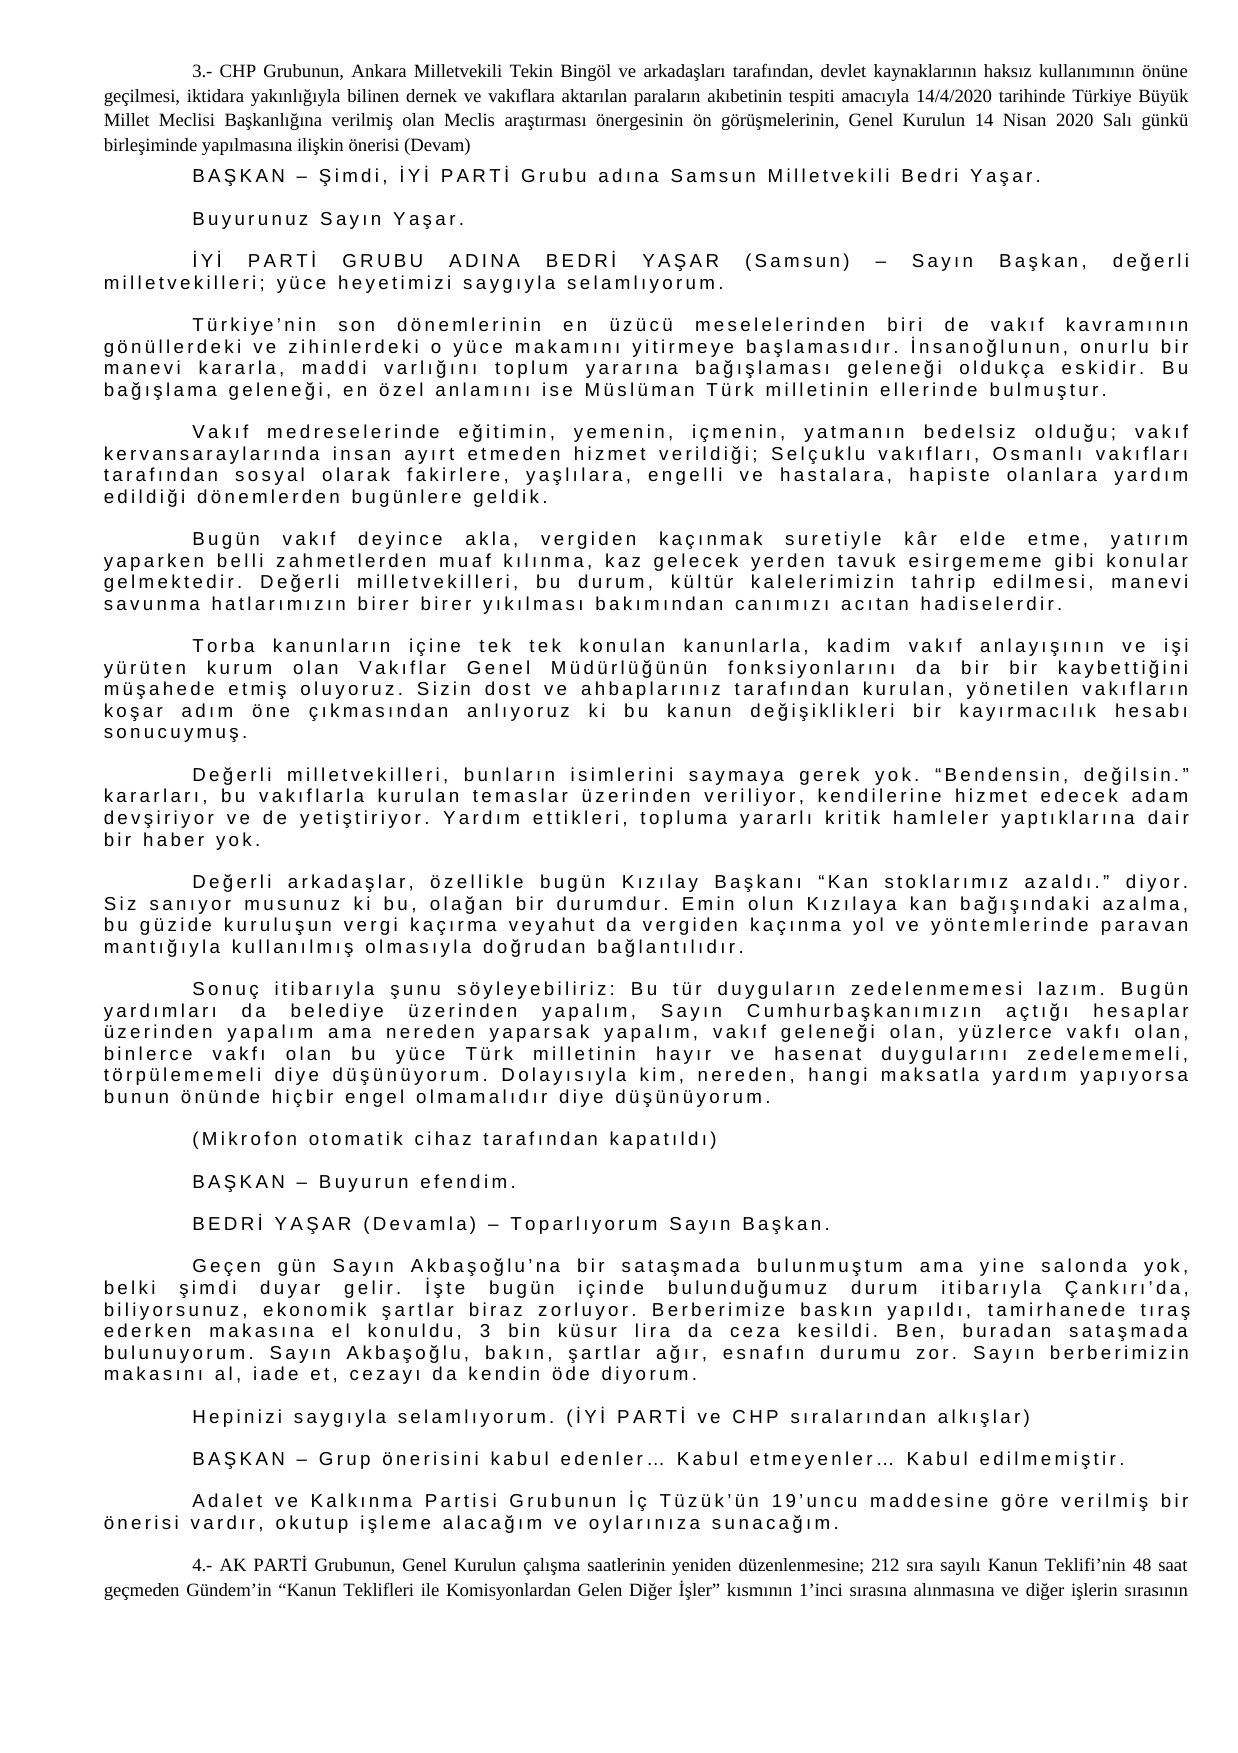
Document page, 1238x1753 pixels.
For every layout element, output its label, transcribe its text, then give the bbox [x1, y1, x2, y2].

text BEDRİ YAŞAR (Devamla) – Toparlıyorum Sayın Başkan. [103, 1213, 1190, 1234]
text Türkiye’nin son dönemlerinin en üzücü meselelerinden biri de vakıf kavramının gönüllerdeki ve zihinlerdeki o yüce makamını yitirmeye başlamasıdır. İnsanoğlunun, onurlu bir manevi kararla, maddi varlığını toplum yararına bağışlaması geleneği oldukça eskidir. Bu bağışlama geleneği, en özel anlamını ise Müslüman Türk milletinin ellerinde bulmuştur. [103, 314, 1190, 400]
text Geçen gün Sayın Akbaşoğlu’na bir sataşmada bulunmuştum ama yine salonda yok, belki şimdi duyar gelir. İşte bugün içinde bulunduğumuz durum itibarıyla Çankırı’da, biliyorsunuz, ekonomik şartlar biraz zorluyor. Berberimize baskın yapıldı, tamirhanede tıraş ederken makasına el konuldu, 3 bin küsur lira da ceza kesildi. Ben, buradan sataşmada bulunuyorum. Sayın Akbaşoğlu, bakın, şartlar ağır, esnafın durumu zor. Sayın berberimizin makasını al, iade et, cezayı da kendin öde diyorum. [103, 1255, 1190, 1385]
text Adalet ve Kalkınma Partisi Grubunun İç Tüzük’ün 19’uncu maddesine göre verilmiş bir önerisi vardır, okutup işleme alacağım ve oylarınıza sunacağım. [103, 1490, 1190, 1533]
text BAŞKAN – Grup önerisini kabul edenler… Kabul etmeyenler… Kabul edilmemiştir. [103, 1448, 1190, 1469]
text 3.- CHP Grubunun, Ankara Milletvekili Tekin Bingöl ve arkadaşları tarafından, devlet kaynaklarının haksız kullanımının önüne geçilmesi, iktidara yakınlığıyla bilinen dernek ve vakıflara aktarılan paraların akıbetinin tespiti amacıyla 14/4/2020 tarihinde Türkiye Büyük Millet Meclisi Başkanlığına verilmiş olan Meclis araştırması önergesinin ön görüşmelerinin, Genel Kurulun 14 Nisan 2020 Salı günkü birleşiminde yapılmasına ilişkin önerisi (Devam) [103, 60, 1190, 156]
text Torba kanunların içine tek tek konulan kanunlarla, kadim vakıf anlayışının ve işi yürüten kurum olan Vakıflar Genel Müdürlüğünün fonksiyonlarını da bir bir kaybettiğini müşahede etmiş oluyoruz. Sizin dost ve ahbaplarınız tarafından kurulan, yönetilen vakıfların koşar adım öne çıkmasından anlıyoruz ki bu kanun değişiklikleri bir kayırmacılık hesabı sonucuymuş. [103, 635, 1190, 743]
text Değerli milletvekilleri, bunların isimlerini saymaya gerek yok. “Bendensin, değilsin.” kararları, bu vakıflarla kurulan temaslar üzerinden veriliyor, kendilerine hizmet edecek adam devşiriyor ve de yetiştiriyor. Yardım ettikleri, topluma yararlı kritik hamleler yaptıklarına dair bir haber yok. [103, 764, 1190, 850]
text İYİ PARTİ GRUBU ADINA BEDRİ YAŞAR (Samsun) – Sayın Başkan, değerli milletvekilleri; yüce heyetimizi saygıyla selamlıyorum. [103, 250, 1190, 293]
text (Mikrofon otomatik cihaz tarafından kapatıldı) [103, 1128, 1190, 1150]
text Hepinizi saygıyla selamlıyorum. (İYİ PARTİ ve CHP sıralarından alkışlar) [103, 1406, 1190, 1427]
text BAŞKAN – Şimdi, İYİ PARTİ Grubu adına Samsun Milletvekili Bedri Yaşar. [103, 165, 1190, 187]
text Vakıf medreselerinde eğitimin, yemenin, içmenin, yatmanın bedelsiz olduğu; vakıf kervansaraylarında insan ayırt etmeden hizmet verildiği; Selçuklu vakıfları, Osmanlı vakıfları tarafından sosyal olarak fakirlere, yaşlılara, engelli ve hastalara, hapiste olanlara yardım edildiği dönemlerden bugünlere geldik. [103, 421, 1190, 507]
text Buyurunuz Sayın Yaşar. [103, 207, 1190, 229]
text Sonuç itibarıyla şunu söyleyebiliriz: Bu tür duyguların zedelenmemesi lazım. Bugün yardımları da belediye üzerinden yapalım, Sayın Cumhurbaşkanımızın açtığı hesaplar üzerinden yapalım ama nereden yaparsak yapalım, vakıf geleneği olan, yüzlerce vakfı olan, binlerce vakfı olan bu yüce Türk milletinin hayır ve hasenat duygularını zedelememeli, törpülememeli diye düşünüyorum. Dolayısıyla kim, nereden, hangi maksatla yardım yapıyorsa bunun önünde hiçbir engel olmamalıdır diye düşünüyorum. [103, 978, 1190, 1107]
text Değerli arkadaşlar, özellikle bugün Kızılay Başkanı “Kan stoklarımız azaldı.” diyor. Siz sanıyor musunuz ki bu, olağan bir durumdur. Emin olun Kızılaya kan bağışındaki azalma, bu güzide kuruluşun vergi kaçırma veyahut da vergiden kaçınma yol ve yöntemlerinde paravan mantığıyla kullanılmış olmasıyla doğrudan bağlantılıdır. [103, 871, 1190, 957]
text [103, 1554, 1190, 1601]
text Bugün vakıf deyince akla, vergiden kaçınmak suretiyle kâr elde etme, yatırım yaparken belli zahmetlerden muaf kılınma, kaz gelecek yerden tavuk esirgememe gibi konular gelmektedir. Değerli milletvekilleri, bu durum, kültür kalelerimizin tahrip edilmesi, manevi savunma hatlarımızın birer birer yıkılması bakımından canımızı acıtan hadiselerdir. [103, 528, 1190, 614]
text BAŞKAN – Buyurun efendim. [103, 1171, 1190, 1192]
